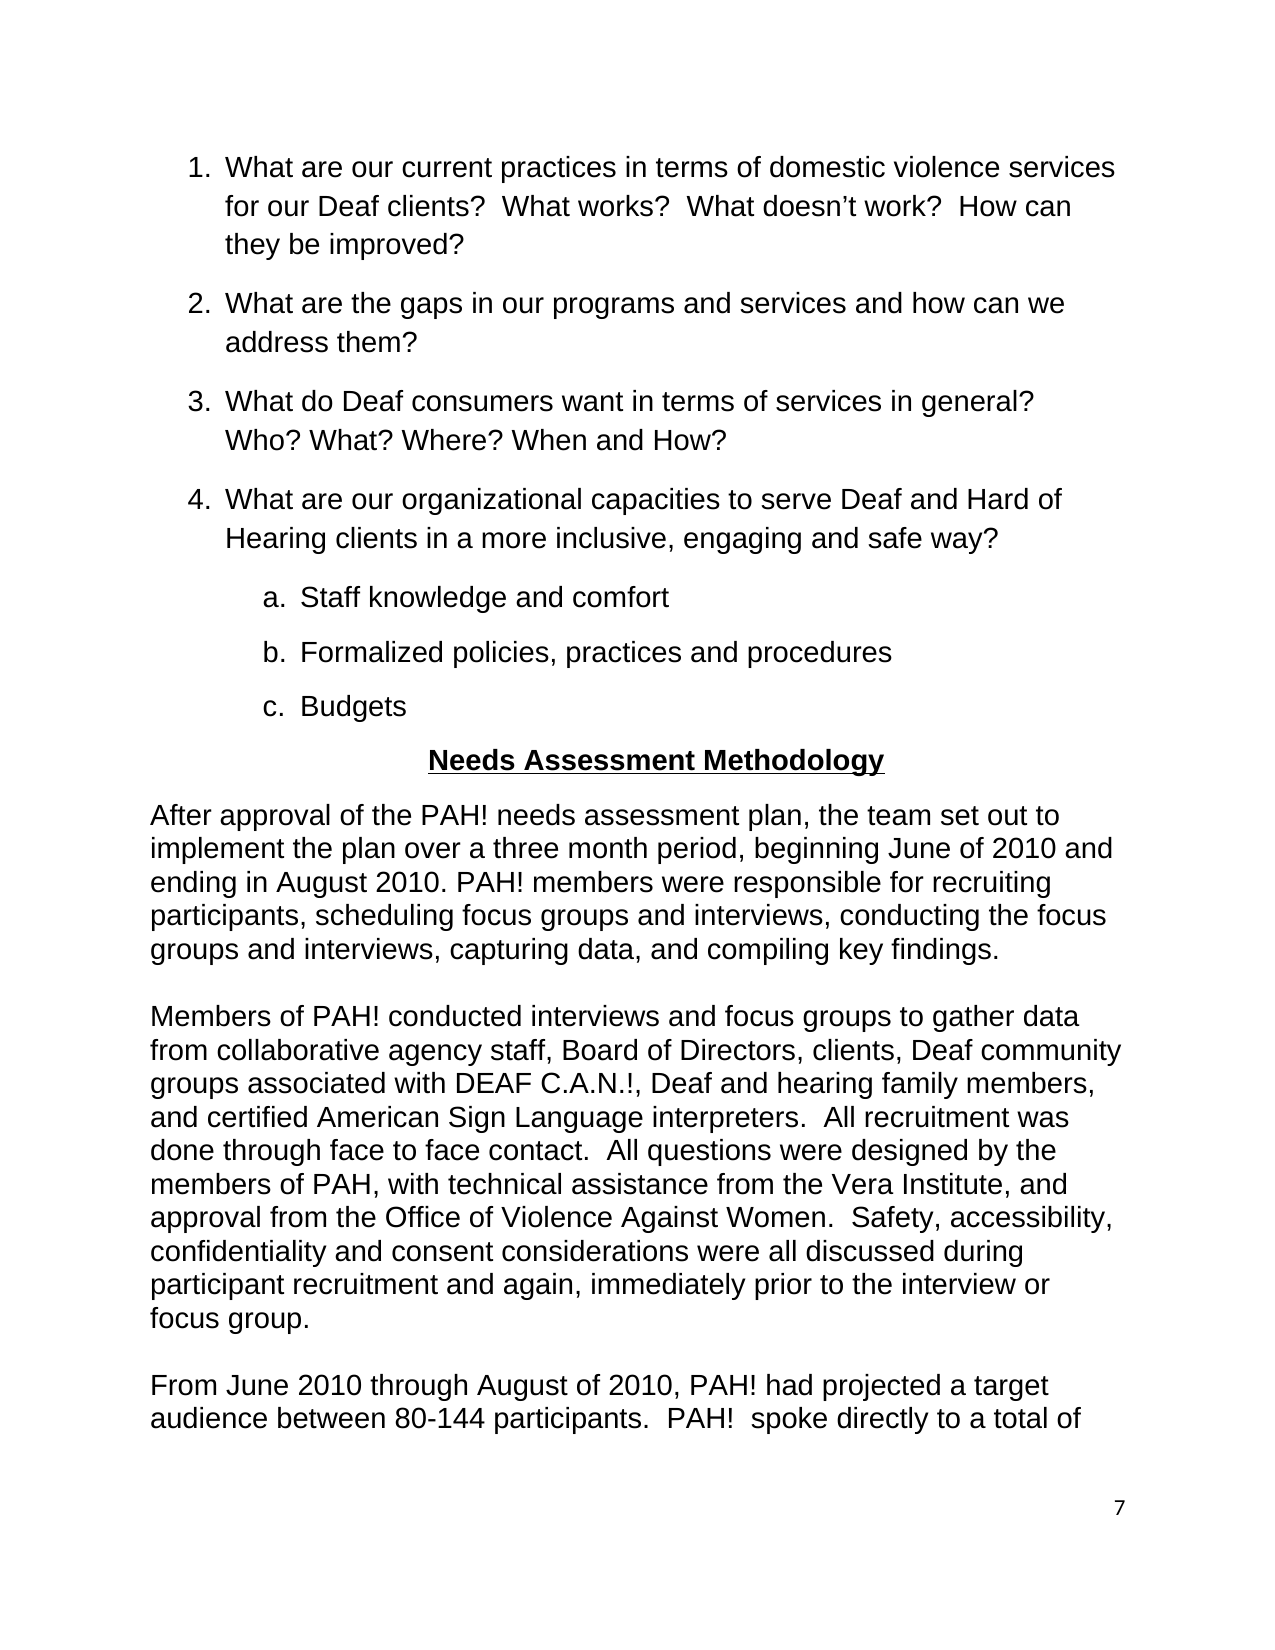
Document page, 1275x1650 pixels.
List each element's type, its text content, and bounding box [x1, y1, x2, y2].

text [150, 1368, 1125, 1435]
list What do Deaf consumers want in terms of services in general? Who? What? Where? When and How? [187, 384, 1125, 456]
list Staff knowledge and comfort [262, 580, 1125, 614]
list What are our organizational capacities to serve Deaf and Hard of Hearing clients in a more inclusive, engaging and safe way? [187, 482, 1125, 554]
list Formalized policies, practices and procedures [262, 634, 1125, 668]
text Members of PAH! conducted interviews and focus groups to gather data from collaborative agency staff, Board of Directors, clients, Deaf community groups associated with DEAF C.A.N.!, Deaf and hearing family members, and certified American Sign Language interpreters. All recruitment was done through face to face contact. All questions were designed by the members of PAH, with technical assistance from the Vera Institute, and approval from the Office of Violence Against Women. Safety, accessibility, confidentiality and consent considerations were all discussed during participant recruitment and again, immediately prior to the interview or focus group. [150, 999, 1125, 1334]
list Budgets [262, 689, 1125, 722]
text After approval of the PAH! needs assessment plan, the team set out to implement the plan over a three month period, beginning June of 2010 and ending in August 2010. PAH! members were responsible for recruiting participants, scheduling focus groups and interviews, conducting the focus groups and interviews, capturing data, and compiling key findings. [150, 798, 1125, 965]
text Needs Assessment Methodology [187, 743, 1125, 777]
list What are our current practices in terms of domestic violence services for our Deaf clients? What works? What doesn’t work? How can they be improved? [187, 150, 1125, 261]
list What are the gaps in our programs and services and how can we address them? [187, 286, 1125, 358]
